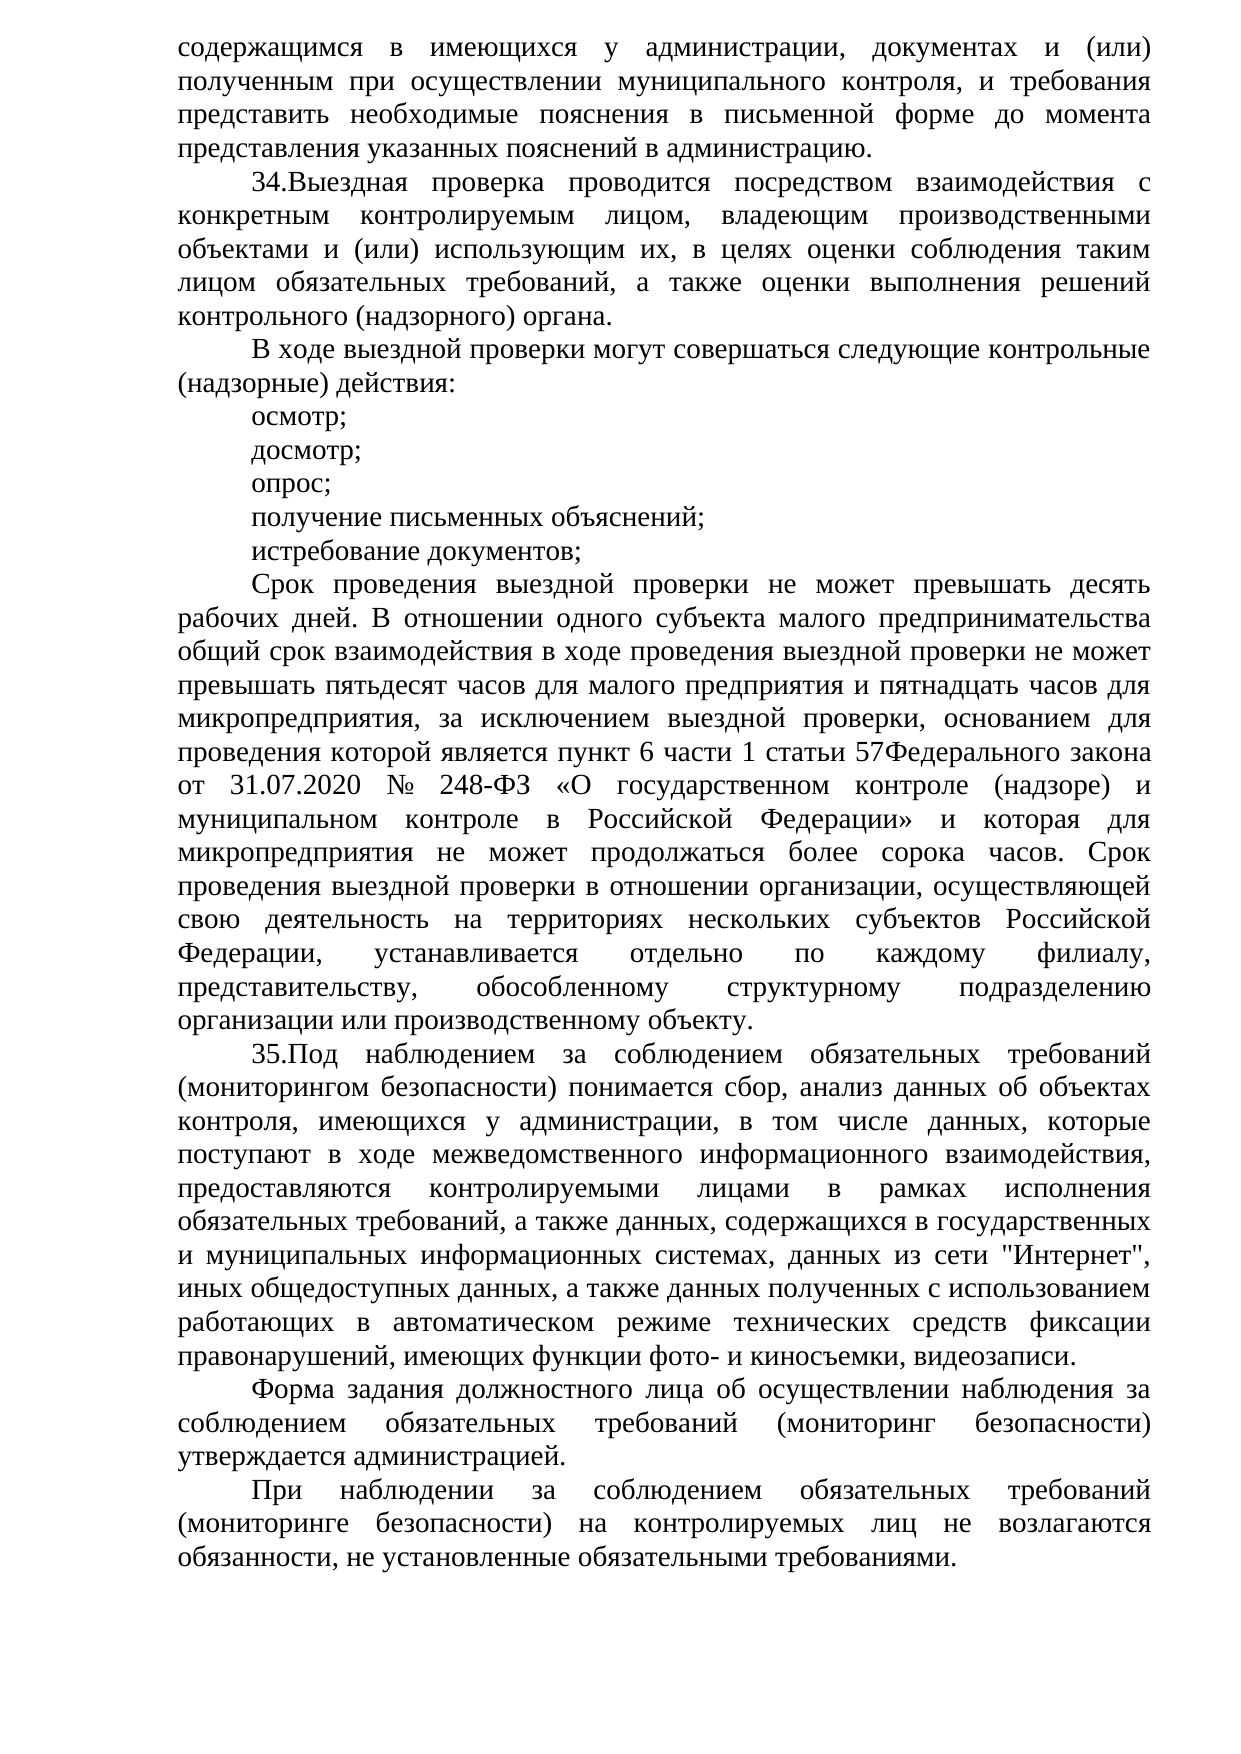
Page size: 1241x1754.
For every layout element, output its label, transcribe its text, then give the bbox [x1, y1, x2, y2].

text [177, 29, 1152, 164]
text опрос; [177, 466, 1152, 499]
text истребование документов; [177, 533, 1152, 566]
text Форма задания должностного лица об осуществлении наблюдения за соблюдением обязательных требований (мониторинг безопасности) утверждается администрацией. [177, 1371, 1152, 1472]
text При наблюдении за соблюдением обязательных требований (мониторинге безопасности) на контролируемых лиц не возлагаются обязанности, не установленные обязательными требованиями. [177, 1472, 1152, 1572]
text получение письменных объяснений; [177, 499, 1152, 533]
text 35.Под наблюдением за соблюдением обязательных требований (мониторингом безопасности) понимается сбор, анализ данных об объектах контроля, имеющихся у администрации, в том числе данных, которые поступают в ходе межведомственного информационного взаимодействия, предоставляются контролируемыми лицами в рамках исполнения обязательных требований, а также данных, содержащихся в государственных и муниципальных информационных системах, данных из сети "Интернет", иных общедоступных данных, а также данных полученных с использованием работающих в автоматическом режиме технических средств фиксации правонарушений, имеющих функции фото- и киносъемки, видеозаписи. [177, 1036, 1152, 1371]
text Срок проведения выездной проверки не может превышать десять рабочих дней. В отношении одного субъекта малого предпринимательства общий срок взаимодействия в ходе проведения выездной проверки не может превышать пятьдесят часов для малого предприятия и пятнадцать часов для микропредприятия, за исключением выездной проверки, основанием для проведения которой является пункт 6 части 1 статьи 57Федерального закона от 31.07.2020 № 248-ФЗ «О государственном контроле (надзоре) и муниципальном контроле в Российской Федерации» и которая для микропредприятия не может продолжаться более сорока часов. Срок проведения выездной проверки в отношении организации, осуществляющей свою деятельность на территориях нескольких субъектов Российской Федерации, устанавливается отдельно по каждому филиалу, представительству, обособленному структурному подразделению организации или производственному объекту. [177, 566, 1152, 1036]
text досмотр; [177, 432, 1152, 466]
text 34.Выездная проверка проводится посредством взаимодействия с конкретным контролируемым лицом, владеющим производственными объектами и (или) использующим их, в целях оценки соблюдения таким лицом обязательных требований, а также оценки выполнения решений контрольного (надзорного) органа. [177, 164, 1152, 331]
text осмотр; [177, 398, 1152, 432]
text В ходе выездной проверки могут совершаться следующие контрольные (надзорные) действия: [177, 331, 1152, 398]
